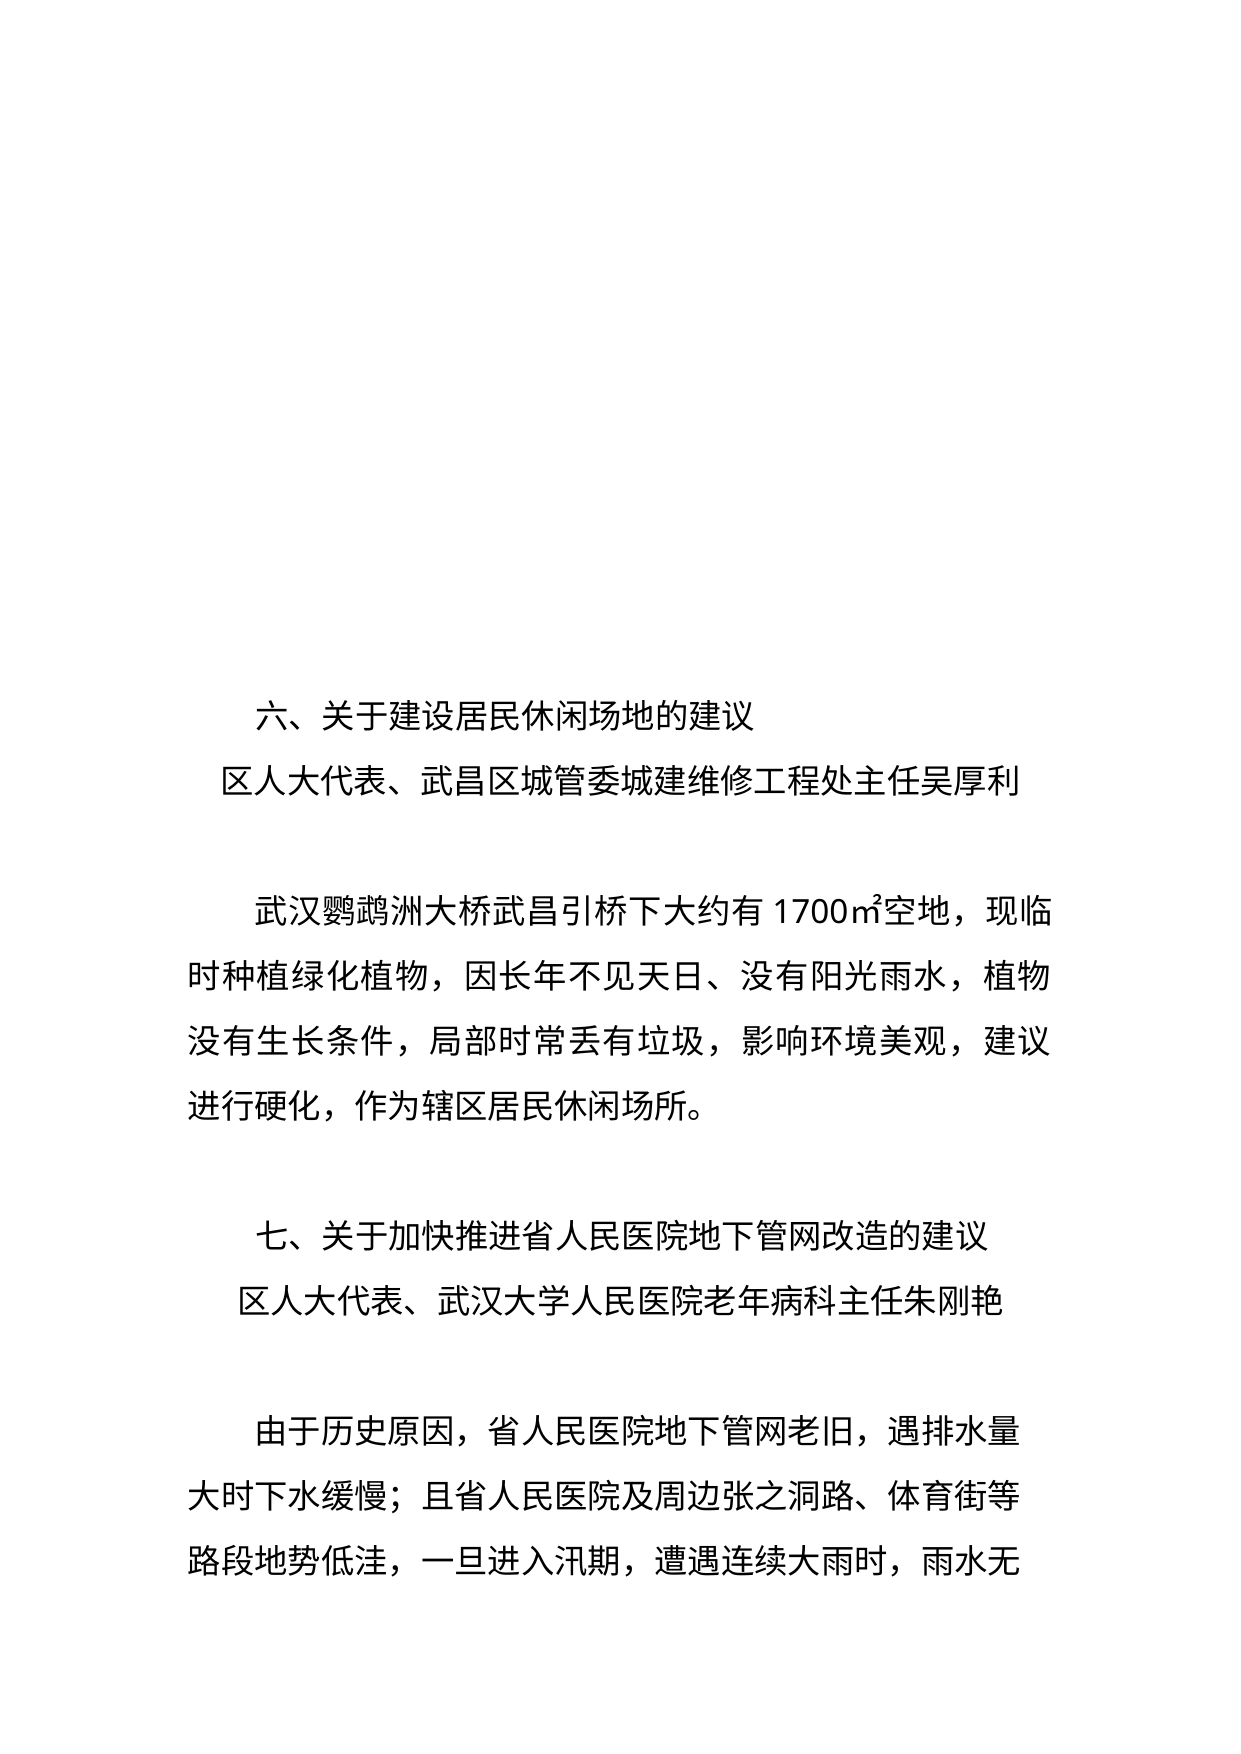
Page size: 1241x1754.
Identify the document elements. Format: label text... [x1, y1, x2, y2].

text 区人大代表、武汉大学人民医院老年病科主任朱刚艳 [187, 1267, 1053, 1332]
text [187, 1397, 1053, 1592]
text 武汉鹦鹉洲大桥武昌引桥下大约有1700㎡空地，现临时种植绿化植物，因长年不见天日、没有阳光雨水，植物没有生长条件，局部时常丢有垃圾，影响环境美观，建议进行硬化，作为辖区居民休闲场所。 [187, 877, 1053, 1137]
text 区人大代表、武昌区城管委城建维修工程处主任吴厚利 [187, 747, 1053, 812]
text 六、关于建设居民休闲场地的建议 [187, 682, 1053, 747]
text 七、关于加快推进省人民医院地下管网改造的建议 [187, 1202, 1053, 1267]
